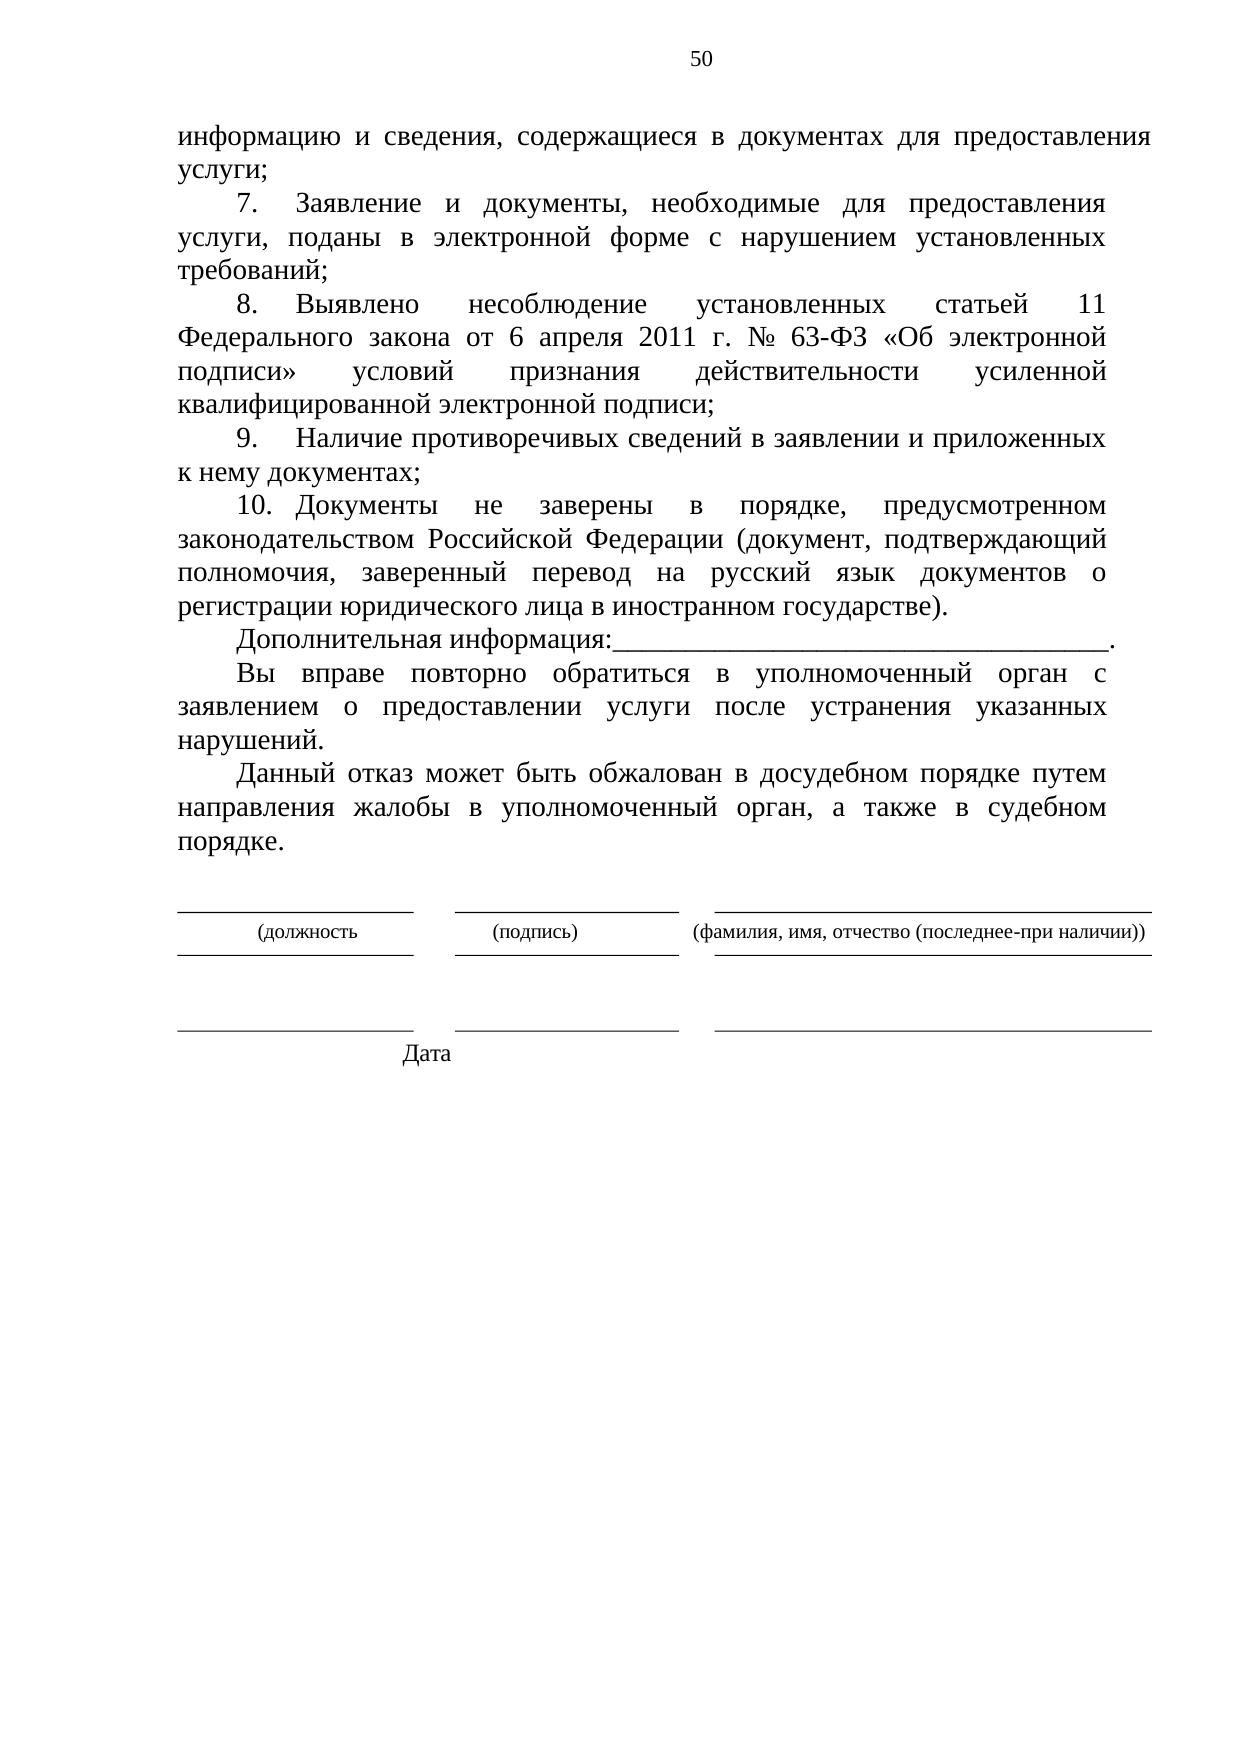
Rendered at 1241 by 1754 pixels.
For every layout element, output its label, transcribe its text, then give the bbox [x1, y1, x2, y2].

list Выявлено несоблюдение установленных статьей 11 Федерального закона от 6 апреля 2011 г. № 63-ФЗ «Об электронной подписи» условий признания действительности усиленной квалифицированной электронной подписи; [177, 286, 1107, 420]
list Заявление и документы, необходимые для предоставления услуги, поданы в электронной форме с нарушением установленных требований; [177, 185, 1107, 286]
text Вы вправе повторно обратиться в уполномоченный орган с заявлением о предоставлении услуги после устранения указанных нарушений. [177, 655, 1108, 756]
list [177, 118, 1152, 185]
list Наличие противоречивых сведений в заявлении и приложенных к нему документах; [177, 420, 1107, 487]
text Данный отказ может быть обжалован в досудебном порядке путем направления жалобы в уполномоченный орган, а также в судебном порядке. [177, 756, 1108, 856]
list Документы не заверены в порядке, предусмотренном законодательством Российской Федерации (документ, подтверждающий полномочия, заверенный перевод на русский язык документов о регистрации юридического лица в иностранном государстве). [177, 487, 1107, 621]
text Дополнительная информация:__________________________________. [177, 621, 1152, 655]
text Дата [329, 1038, 1152, 1067]
text (должность (подпись) (фамилия, имя, отчество (последнее-при наличии)) [177, 919, 1152, 943]
